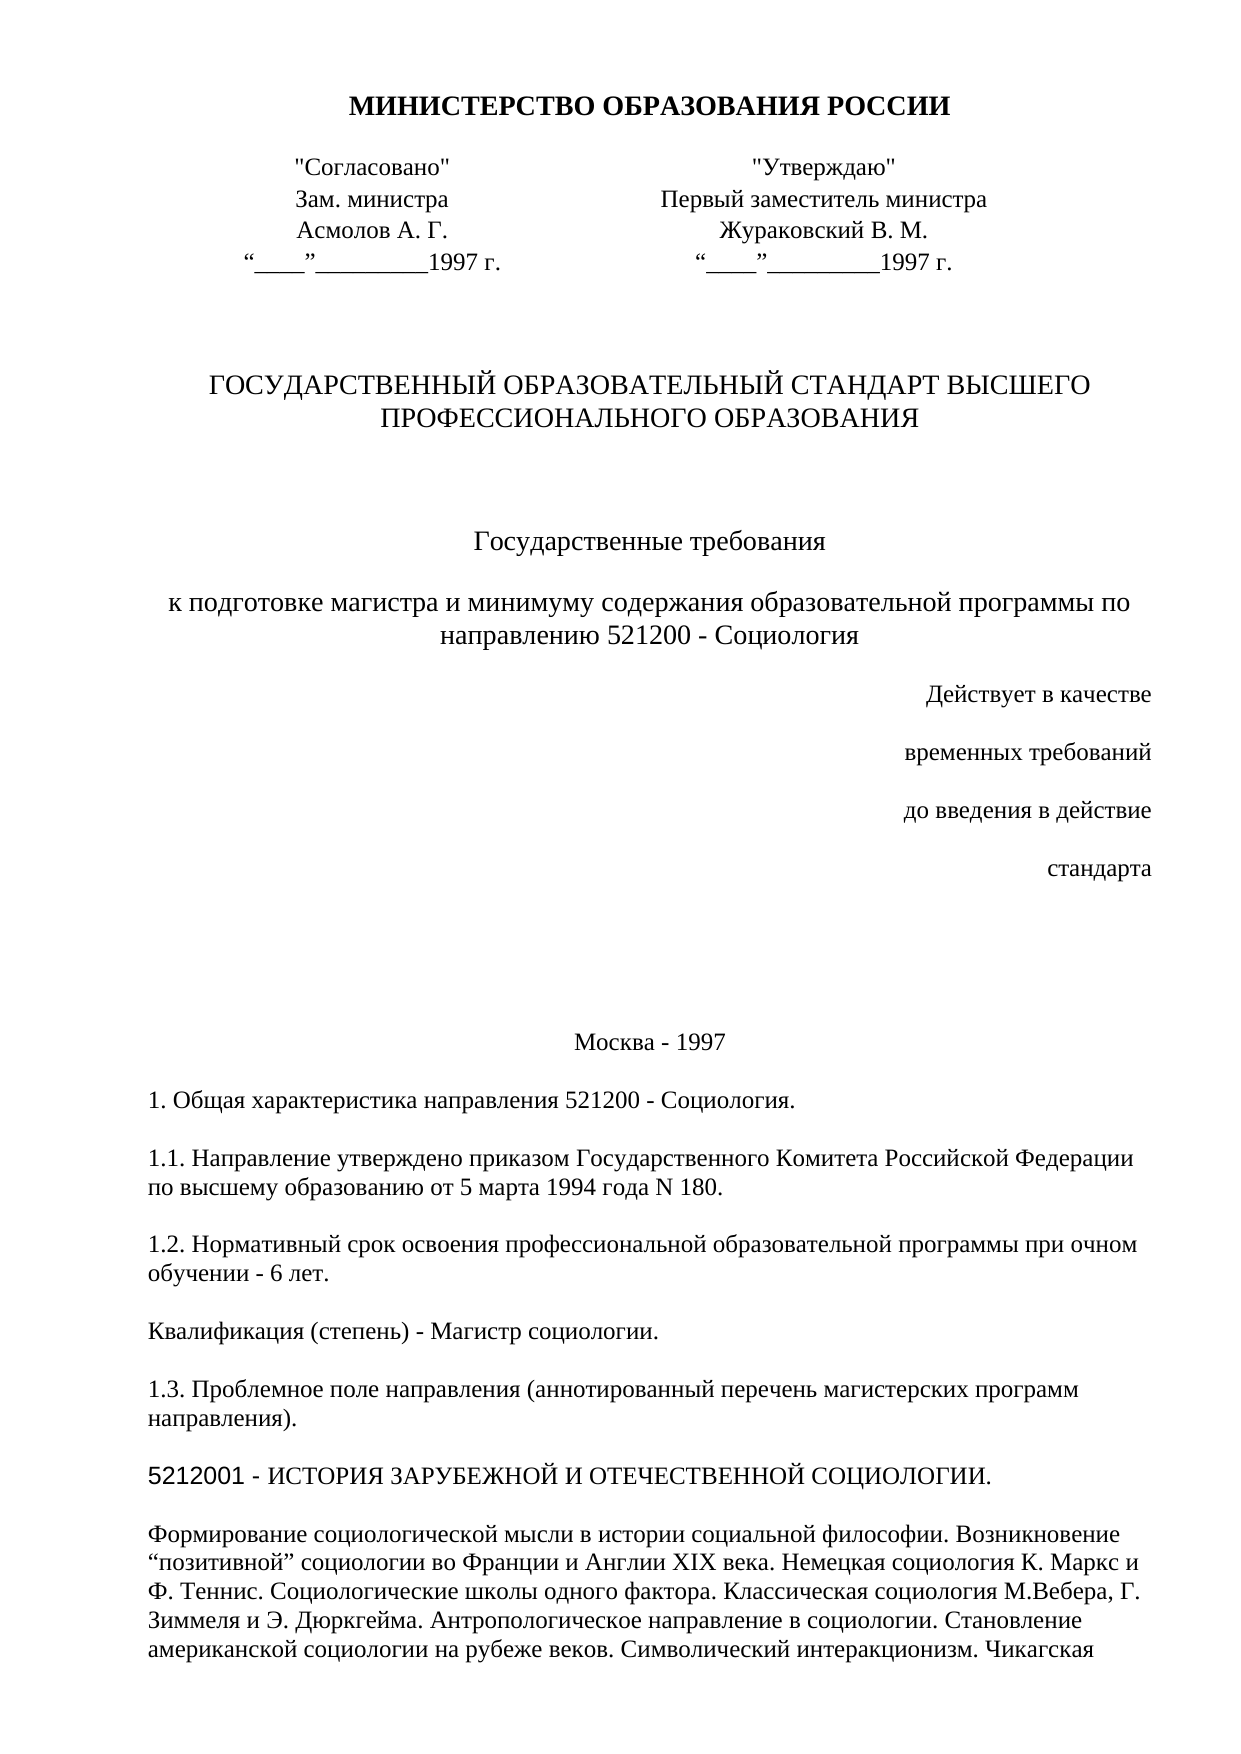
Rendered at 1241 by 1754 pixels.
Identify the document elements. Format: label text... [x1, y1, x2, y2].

table_cell “____”_________1997 г. [146, 246, 598, 278]
text 5212001 - ИСТОРИЯ ЗАРУБЕЖНОЙ И ОТЕЧЕСТВЕННОЙ СОЦИОЛОГИИ. [148, 1461, 1152, 1489]
text стандарта [148, 853, 1152, 882]
text Действует в качестве [148, 679, 1152, 708]
text к подготовке магистра и минимуму содержания образовательной программы по направлению 521200 - Социология [148, 586, 1152, 650]
text временных требований [148, 737, 1152, 766]
table_cell Первый заместитель министра [598, 182, 1050, 214]
text Государственные требования [148, 524, 1152, 556]
table_header "Согласовано" [146, 150, 598, 182]
text Квалификация (степень) - Магистр социологии. [148, 1316, 1152, 1345]
table_cell Жураковский В. М. [598, 214, 1050, 246]
text Москва - 1997 [148, 1027, 1152, 1056]
text 1.3. Проблемное поле направления (аннотированный перечень магистерских программ направления). [148, 1374, 1152, 1432]
table_cell Асмолов А. Г. [146, 214, 598, 246]
text 1.1. Направление утверждено приказом Государственного Комитета Российской Федерации по высшему образованию от 5 марта 1994 года N 180. [148, 1143, 1152, 1200]
text ГОСУДАРСТВЕННЫЙ ОБРАЗОВАТЕЛЬНЫЙ СТАНДАРТ ВЫСШЕГО ПРОФЕССИОНАЛЬНОГО ОБРАЗОВАНИЯ [148, 368, 1152, 433]
text 1.2. Нормативный срок освоения профессиональной образовательной программы при очном обучении - 6 лет. [148, 1229, 1152, 1287]
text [148, 1519, 1152, 1662]
table_header "Утверждаю" [598, 150, 1050, 182]
text 1. Общая характеристика направления 521200 - Социология. [148, 1085, 1152, 1114]
table_cell “____”_________1997 г. [598, 246, 1050, 278]
text МИНИСТЕРСТВО ОБРАЗОВАНИЯ РОССИИ [148, 89, 1152, 121]
text до введения в действие [148, 795, 1152, 824]
table_cell Зам. министра [146, 182, 598, 214]
